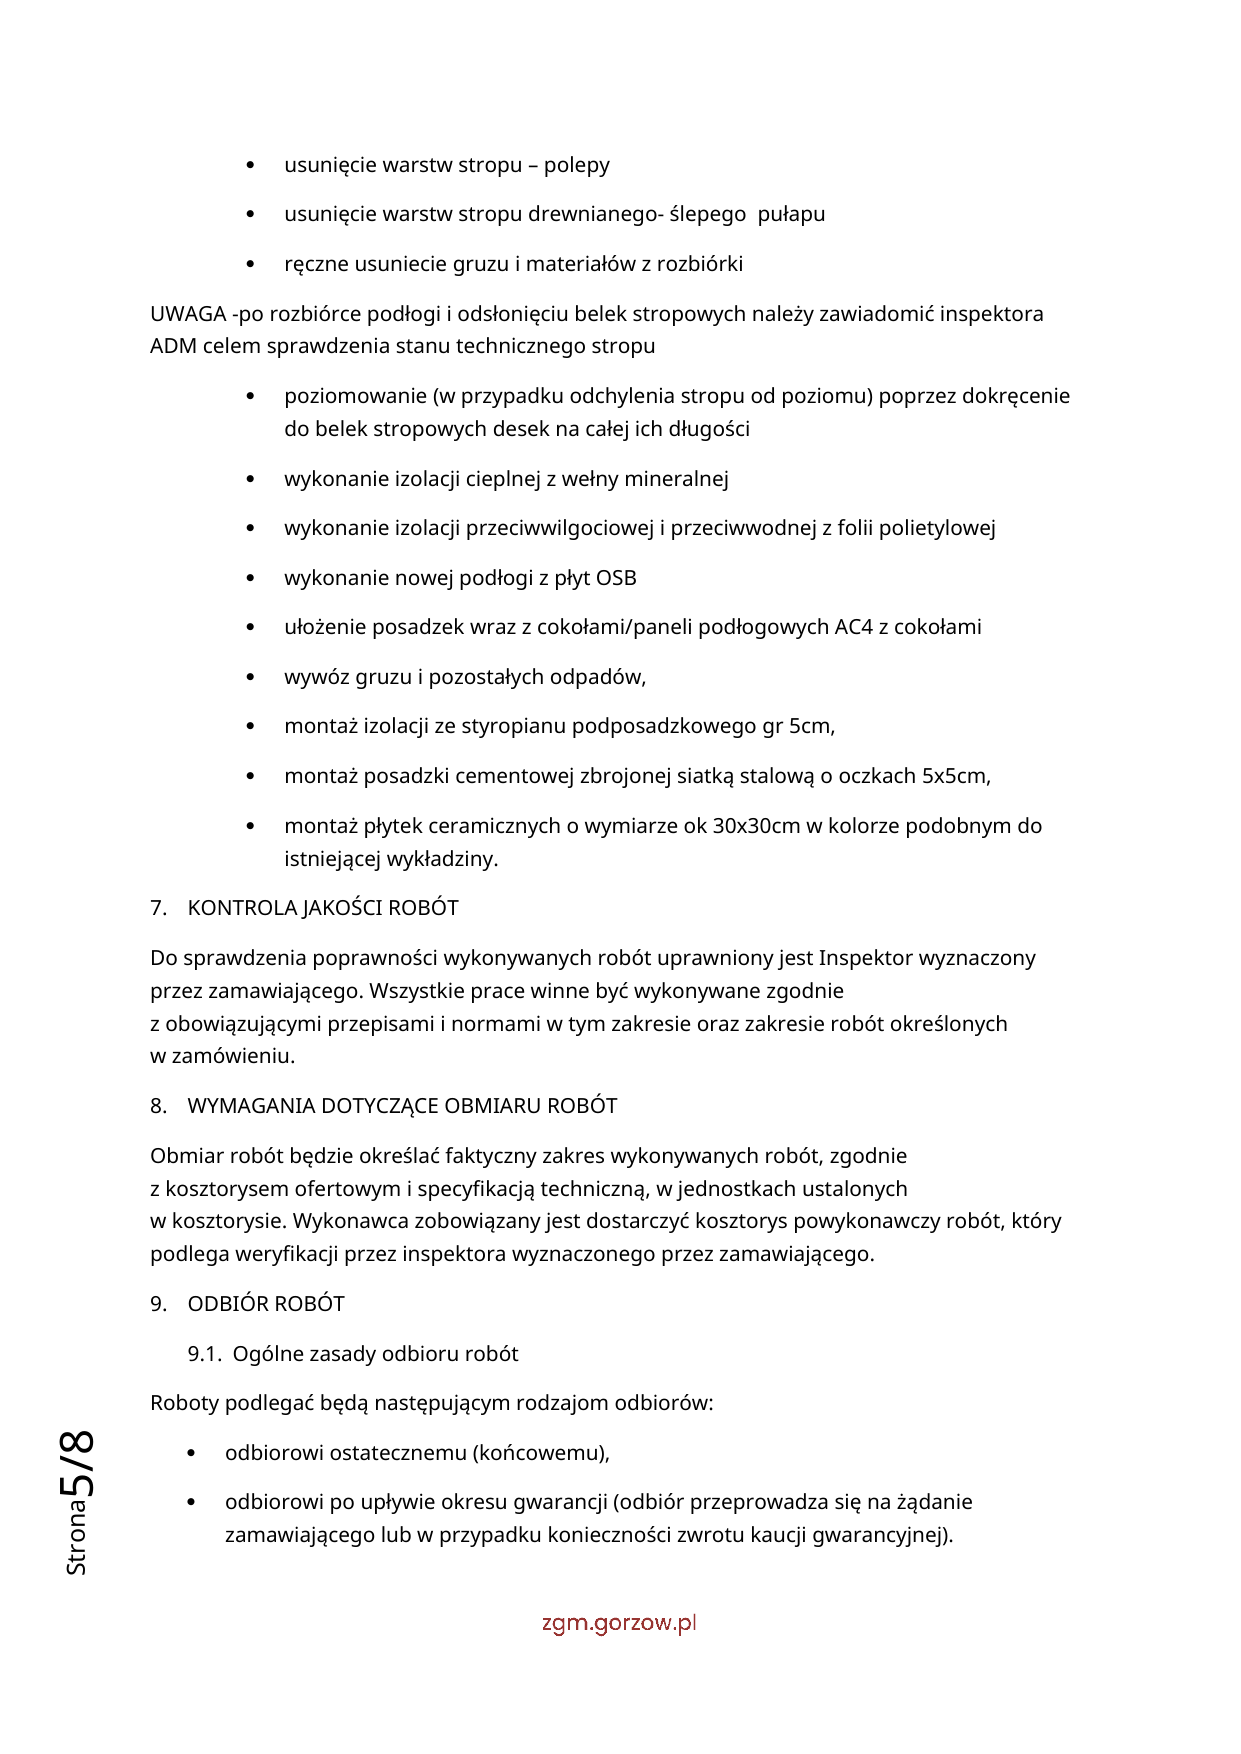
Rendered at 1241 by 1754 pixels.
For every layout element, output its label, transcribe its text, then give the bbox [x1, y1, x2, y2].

text Do sprawdzenia poprawności wykonywanych robót uprawniony jest Inspektor wyznaczony przez zamawiającego. Wszystkie prace winne być wykonywane zgodnie z obowiązującymi przepisami i normami w tym zakresie oraz zakresie robót określonych w zamówieniu. [150, 943, 1090, 1070]
list KONTROLA JAKOŚCI ROBÓT [150, 893, 1090, 922]
list WYMAGANIA DOTYCZĄCE OBMIARU ROBÓT [150, 1091, 1090, 1120]
list wykonanie nowej podłogi z płyt OSB [247, 563, 1090, 591]
text Roboty podlegać będą następującym rodzajom odbiorów: [150, 1388, 1090, 1417]
list ręczne usuniecie gruzu i materiałów z rozbiórki [247, 249, 1090, 278]
list usunięcie warstw stropu – polepy [247, 150, 1090, 178]
picture [541, 1612, 698, 1644]
list montaż posadzki cementowej zbrojonej siatką stalową o oczkach 5x5cm, [247, 761, 1090, 790]
list montaż płytek ceramicznych o wymiarze ok 30x30cm w kolorze podobnym do istniejącej wykładziny. [247, 811, 1090, 872]
list wykonanie izolacji przeciwwilgociowej i przeciwwodnej z folii polietylowej [247, 513, 1090, 542]
list usunięcie warstw stropu drewnianego- ślepego pułapu [247, 199, 1090, 228]
list wykonanie izolacji cieplnej z wełny mineralnej [247, 464, 1090, 492]
list odbiorowi ostatecznemu (końcowemu), [187, 1438, 1090, 1466]
list ODBIÓR ROBÓT [150, 1289, 1090, 1318]
list wywóz gruzu i pozostałych odpadów, [247, 662, 1090, 691]
list poziomowanie (w przypadku odchylenia stropu od poziomu) poprzez dokręcenie do belek stropowych desek na całej ich długości [247, 381, 1090, 443]
list ułożenie posadzek wraz z cokołami/paneli podłogowych AC4 z cokołami [247, 612, 1090, 641]
list odbiorowi po upływie okresu gwarancji (odbiór przeprowadza się na żądanie zamawiającego lub w przypadku konieczności zwrotu kaucji gwarancyjnej). [187, 1487, 1090, 1549]
list montaż izolacji ze styropianu podposadzkowego gr 5cm, [247, 712, 1090, 740]
text UWAGA -po rozbiórce podłogi i odsłonięciu belek stropowych należy zawiadomić inspektora ADM celem sprawdzenia stanu technicznego stropu [150, 299, 1090, 360]
text Obmiar robót będzie określać faktyczny zakres wykonywanych robót, zgodnie z kosztorysem ofertowym i specyfikacją techniczną, w jednostkach ustalonych w kosztorysie. Wykonawca zobowiązany jest dostarczyć kosztorys powykonawczy robót, który podlega weryfikacji przez inspektora wyznaczonego przez zamawiającego. [150, 1141, 1090, 1268]
list Ogólne zasady odbioru robót [187, 1339, 1090, 1367]
